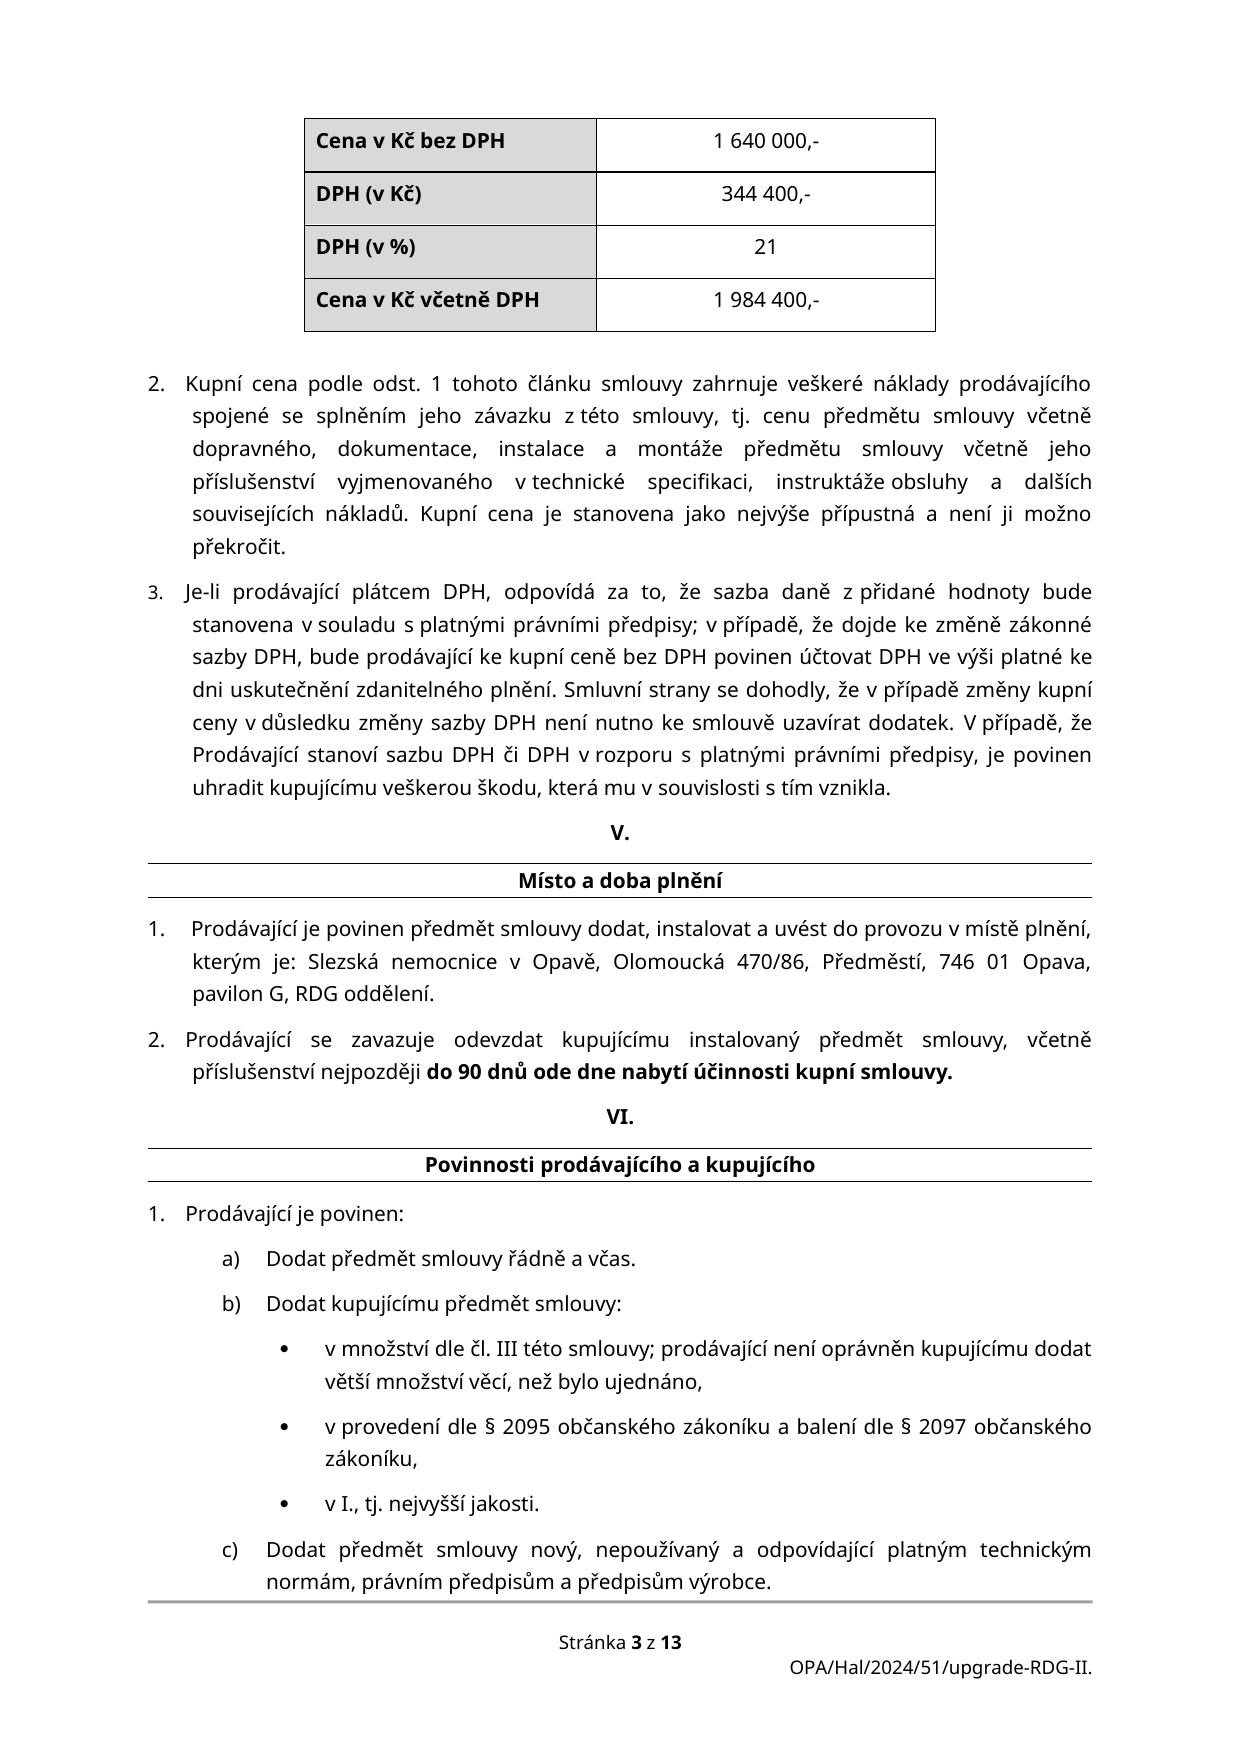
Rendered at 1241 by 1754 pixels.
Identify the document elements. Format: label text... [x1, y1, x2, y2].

table_cell 1 984 400,- [597, 279, 935, 331]
list Prodávající je povinen předmět smlouvy dodat, instalovat a uvést do provozu v místě plnění, kterým je: Slezská nemocnice v Opavě, Olomoucká 470/86, Předměstí, 746 01 Opava, pavilon G, RDG oddělení. [148, 914, 1092, 1008]
table_cell DPH (v %) [305, 226, 596, 278]
table_header 1 640 000,- [597, 119, 935, 171]
table_cell 21 [597, 226, 935, 278]
list Dodat předmět smlouvy nový, nepoužívaný a odpovídající platným technickým normám, právním předpisům a předpisům výrobce. [222, 1535, 1092, 1596]
list Je-li prodávající plátcem DPH, odpovídá za to, že sazba daně z přidané hodnoty bude stanovena v souladu s platnými právními předpisy; v případě, že dojde ke změně zákonné sazby DPH, bude prodávající ke kupní ceně bez DPH povinen účtovat DPH ve výši platné ke dni uskutečnění zdanitelného plnění. Smluvní strany se dohodly, že v případě změny kupní ceny v důsledku změny sazby DPH není nutno ke smlouvě uzavírat dodatek. V případě, že Prodávající stanoví sazbu DPH či DPH v rozporu s platnými právními předpisy, je povinen uhradit kupujícímu veškerou škodu, která mu v souvislosti s tím vznikla. [148, 577, 1092, 801]
table_cell DPH (v Kč) [305, 173, 596, 224]
table_cell 344 400,- [597, 173, 935, 224]
table_cell Cena v Kč včetně DPH [305, 279, 596, 331]
list Kupní cena podle odst. 1 tohoto článku smlouvy zahrnuje veškeré náklady prodávajícího spojené se splněním jeho závazku z této smlouvy, tj. cenu předmětu smlouvy včetně dopravného, dokumentace, instalace a montáže předmětu smlouvy včetně jeho příslušenství vyjmenovaného v technické specifikaci, instruktáže obsluhy a dalších souvisejících nákladů. Kupní cena je stanovena jako nejvýše přípustná a není ji možno překročit. [148, 369, 1092, 561]
text V. [148, 818, 1092, 846]
list v provedení dle § 2095 občanského zákoníku a balení dle § 2097 občanského zákoníku, [281, 1412, 1092, 1473]
list Prodávající se zavazuje odevzdat kupujícímu instalovaný předmět smlouvy, včetně příslušenství nejpozději do 90 dnů ode dne nabytí účinnosti kupní smlouvy. [148, 1025, 1092, 1086]
list Dodat kupujícímu předmět smlouvy: [222, 1289, 1092, 1317]
list v množství dle čl. III této smlouvy; prodávající není oprávněn kupujícímu dodat větší množství věcí, než bylo ujednáno, [281, 1334, 1092, 1395]
subtitle Místo a doba plnění [148, 864, 1092, 897]
list v I., tj. nejvyšší jakosti. [281, 1489, 1092, 1518]
subtitle Povinnosti prodávajícího a kupujícího [148, 1149, 1092, 1181]
text VI. [148, 1102, 1092, 1131]
list Prodávající je povinen: [148, 1199, 1092, 1227]
table_header Cena v Kč bez DPH [305, 119, 596, 171]
list Dodat předmět smlouvy řádně a včas. [222, 1244, 1092, 1272]
